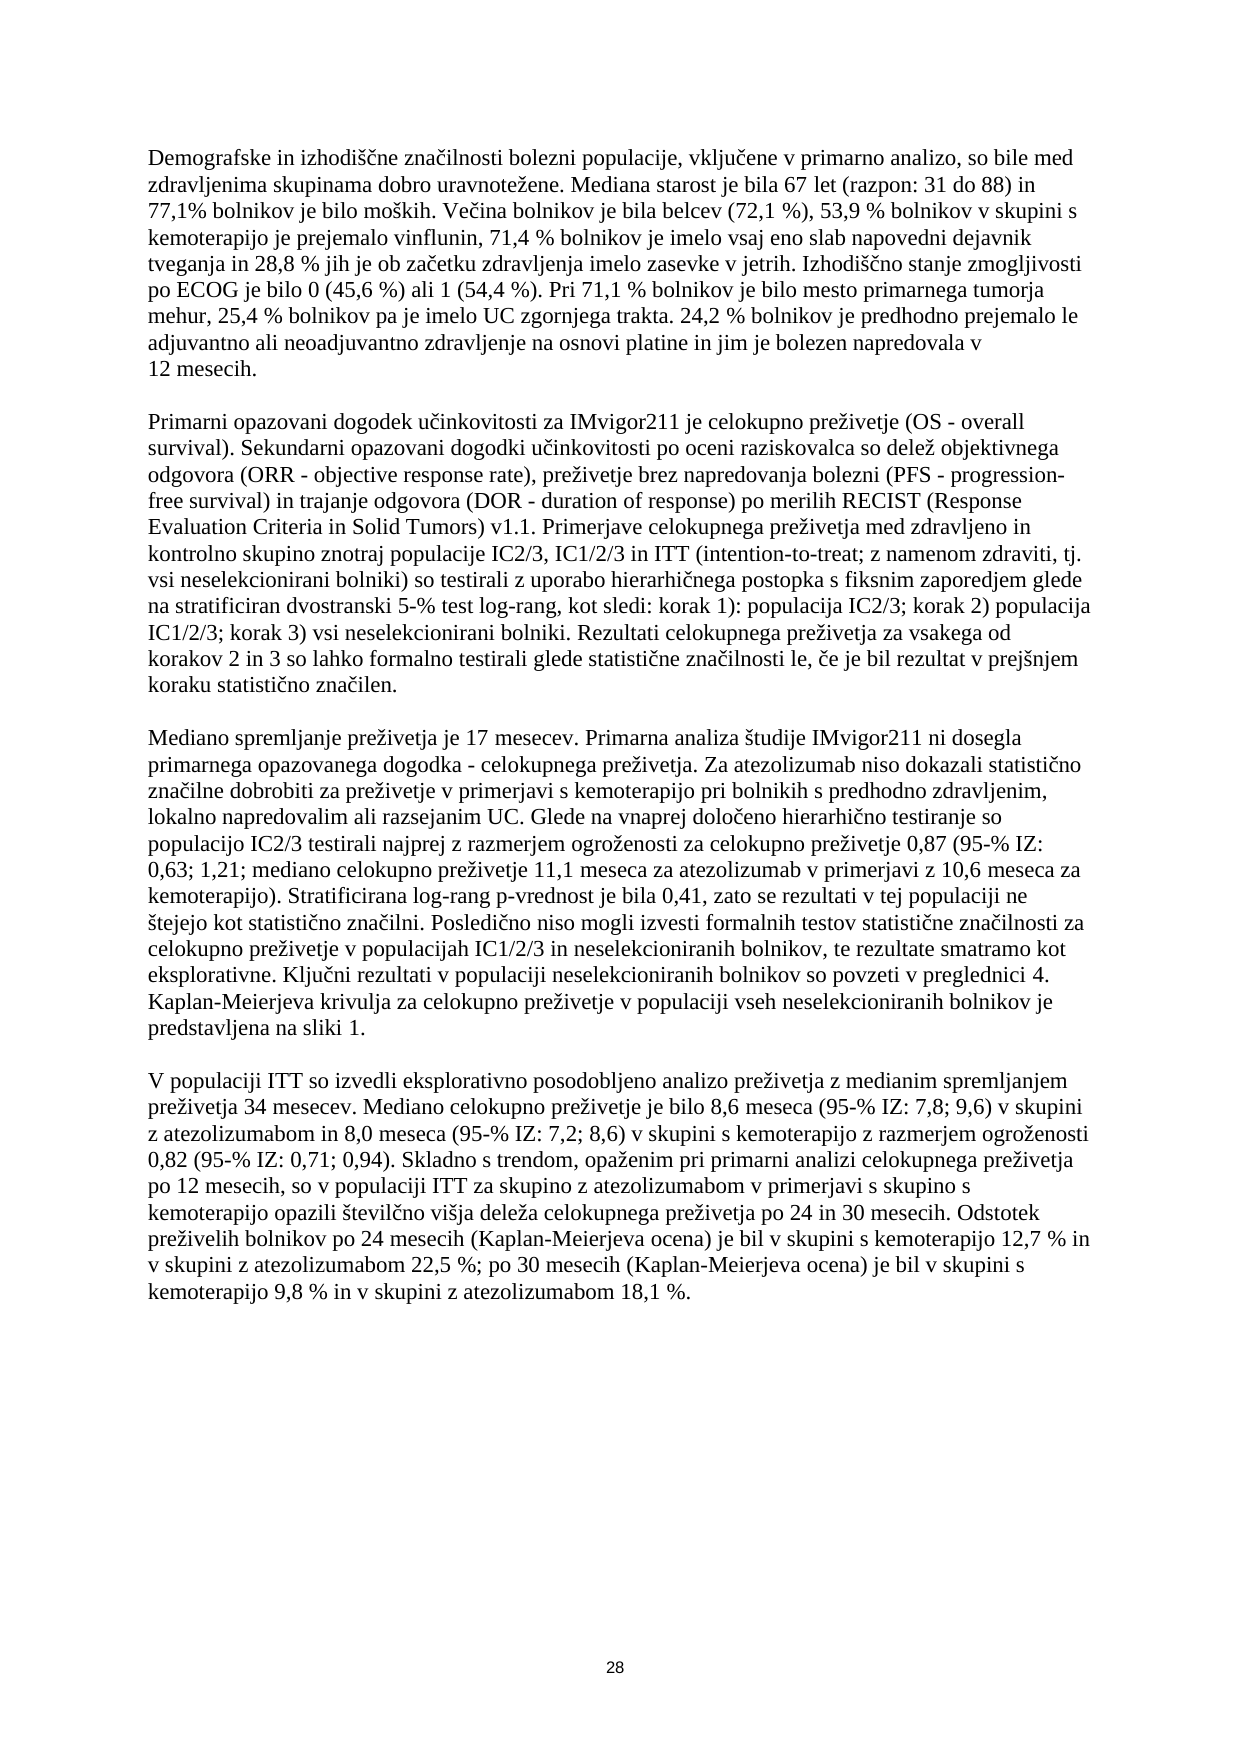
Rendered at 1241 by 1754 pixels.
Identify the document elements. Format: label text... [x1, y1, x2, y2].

text Primarni opazovani dogodek učinkovitosti za IMvigor211 je celokupno preživetje (OS - overall survival). Sekundarni opazovani dogodki učinkovitosti po oceni raziskovalca so delež objektivnega odgovora (ORR - objective response rate), preživetje brez napredovanja bolezni (PFS - progression-free survival) in trajanje odgovora (DOR - duration of response) po merilih RECIST (Response Evaluation Criteria in Solid Tumors) v1.1. Primerjave celokupnega preživetja med zdravljeno in kontrolno skupino znotraj populacije IC2/3, IC1/2/3 in ITT (intention-to-treat; z namenom zdraviti, tj. vsi neselekcionirani bolniki) so testirali z uporabo hierarhičnega postopka s fiksnim zaporedjem glede na stratificiran dvostranski 5-% test log-rang, kot sledi: korak 1): populacija IC2/3; korak 2) populacija IC1/2/3; korak 3) vsi neselekcionirani bolniki. Rezultati celokupnega preživetja za vsakega od korakov 2 in 3 so lahko formalno testirali glede statistične značilnosti le, če je bil rezultat v prejšnjem koraku statistično značilen. [148, 408, 1092, 698]
text Mediano spremljanje preživetja je 17 mesecev. Primarna analiza študije IMvigor211 ni dosegla primarnega opazovanega dogodka - celokupnega preživetja. Za atezolizumab niso dokazali statistično značilne dobrobiti za preživetje v primerjavi s kemoterapijo pri bolnikih s predhodno zdravljenim, lokalno napredovalim ali razsejanim UC. Glede na vnaprej določeno hierarhično testiranje so populacijo IC2/3 testirali najprej z razmerjem ogroženosti za celokupno preživetje 0,87 (95-% IZ: 0,63; 1,21; mediano celokupno preživetje 11,1 meseca za atezolizumab v primerjavi z 10,6 meseca za kemoterapijo). Stratificirana log-rang p-vrednost je bila 0,41, zato se rezultati v tej populaciji ne štejejo kot statistično značilni. Posledično niso mogli izvesti formalnih testov statistične značilnosti za celokupno preživetje v populacijah IC1/2/3 in neselekcioniranih bolnikov, te rezultate smatramo kot eksplorativne. Ključni rezultati v populaciji neselekcioniranih bolnikov so povzeti v preglednici 4. Kaplan-Meierjeva krivulja za celokupno preživetje v populaciji vseh neselekcioniranih bolnikov je predstavljena na sliki 1. [148, 724, 1092, 1041]
text Demografske in izhodiščne značilnosti bolezni populacije, vključene v primarno analizo, so bile med zdravljenima skupinama dobro uravnotežene. Mediana starost je bila 67 let (razpon: 31 do 88) in 77,1% bolnikov je bilo moških. Večina bolnikov je bila belcev (72,1 %), 53,9 % bolnikov v skupini s kemoterapijo je prejemalo vinflunin, 71,4 % bolnikov je imelo vsaj eno slab napovedni dejavnik tveganja in 28,8 % jih je ob začetku zdravljenja imelo zasevke v jetrih. Izhodiščno stanje zmogljivosti po ECOG je bilo 0 (45,6 %) ali 1 (54,4 %). Pri 71,1 % bolnikov je bilo mesto primarnega tumorja mehur, 25,4 % bolnikov pa je imelo UC zgornjega trakta. 24,2 % bolnikov je predhodno prejemalo le adjuvantno ali neoadjuvantno zdravljenje na osnovi platine in jim je bolezen napredovala v 12 mesecih. [148, 144, 1092, 382]
list V populaciji ITT so izvedli eksplorativno posodobljeno analizo preživetja z medianim spremljanjem preživetja 34 mesecev. Mediano celokupno preživetje je bilo 8,6 meseca (95-% IZ: 7,8; 9,6) v skupini z atezolizumabom in 8,0 meseca (95-% IZ: 7,2; 8,6) v skupini s kemoterapijo z razmerjem ogroženosti 0,82 (95-% IZ: 0,71; 0,94). Skladno s trendom, opaženim pri primarni analizi celokupnega preživetja po 12 mesecih, so v populaciji ITT za skupino z atezolizumabom v primerjavi s skupino s kemoterapijo opazili številčno višja deleža celokupnega preživetja po 24 in 30 mesecih. Odstotek preživelih bolnikov po 24 mesecih (Kaplan-Meierjeva ocena) je bil v skupini s kemoterapijo 12,7 % in v skupini z atezolizumabom 22,5 %; po 30 mesecih (Kaplan-Meierjeva ocena) je bil v skupini s kemoterapijo 9,8 % in v skupini z atezolizumabom 18,1 %. [148, 1067, 1093, 1304]
